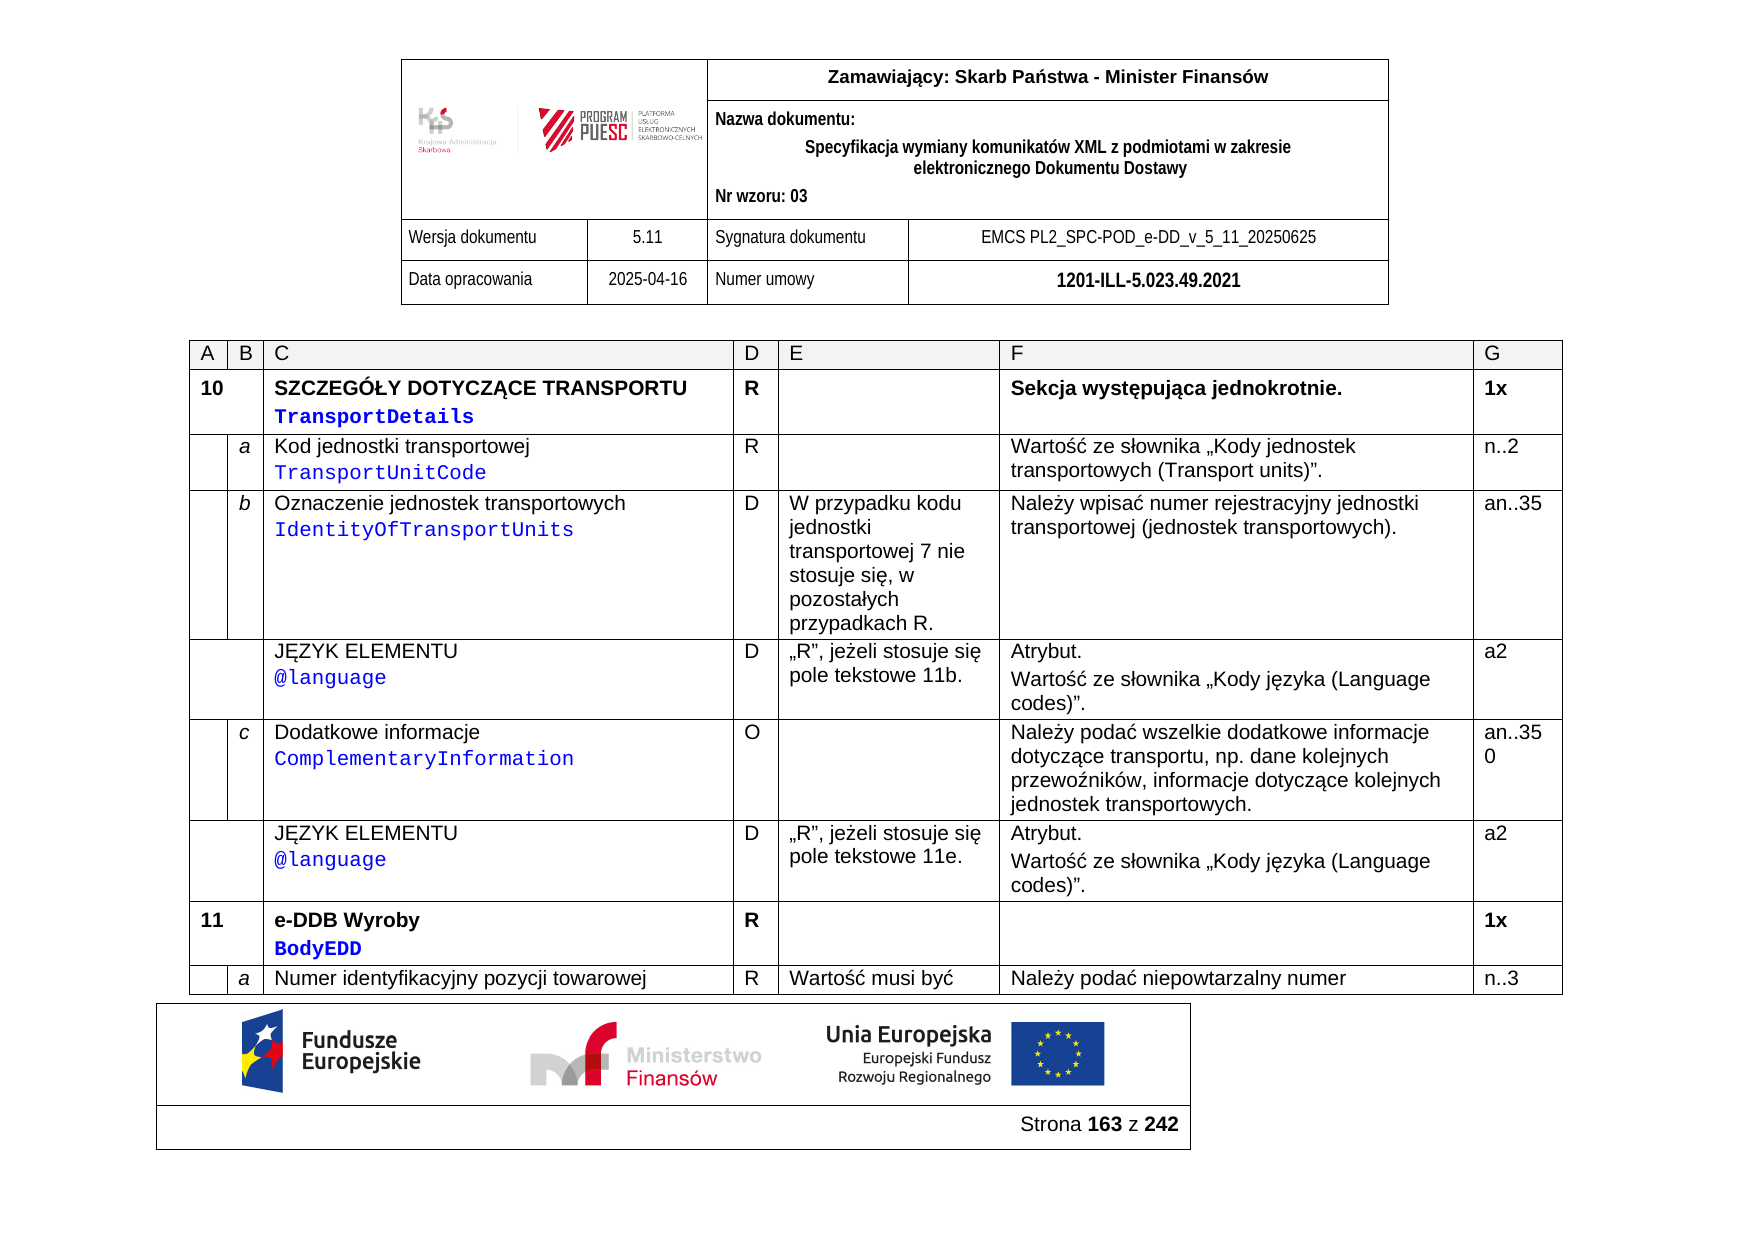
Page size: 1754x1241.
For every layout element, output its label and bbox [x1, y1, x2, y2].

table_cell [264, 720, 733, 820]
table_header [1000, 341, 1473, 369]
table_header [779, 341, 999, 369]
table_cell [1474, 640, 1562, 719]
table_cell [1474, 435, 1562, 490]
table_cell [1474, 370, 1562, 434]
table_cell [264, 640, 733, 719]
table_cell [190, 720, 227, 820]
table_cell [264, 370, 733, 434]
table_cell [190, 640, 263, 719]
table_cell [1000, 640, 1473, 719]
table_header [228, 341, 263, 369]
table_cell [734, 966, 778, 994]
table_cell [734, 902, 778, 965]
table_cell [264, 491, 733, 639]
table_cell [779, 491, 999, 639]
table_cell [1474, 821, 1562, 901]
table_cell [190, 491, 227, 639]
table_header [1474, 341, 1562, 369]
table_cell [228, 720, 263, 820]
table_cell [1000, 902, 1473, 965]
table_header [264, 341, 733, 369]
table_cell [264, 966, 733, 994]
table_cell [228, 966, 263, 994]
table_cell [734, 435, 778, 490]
picture [408, 97, 702, 163]
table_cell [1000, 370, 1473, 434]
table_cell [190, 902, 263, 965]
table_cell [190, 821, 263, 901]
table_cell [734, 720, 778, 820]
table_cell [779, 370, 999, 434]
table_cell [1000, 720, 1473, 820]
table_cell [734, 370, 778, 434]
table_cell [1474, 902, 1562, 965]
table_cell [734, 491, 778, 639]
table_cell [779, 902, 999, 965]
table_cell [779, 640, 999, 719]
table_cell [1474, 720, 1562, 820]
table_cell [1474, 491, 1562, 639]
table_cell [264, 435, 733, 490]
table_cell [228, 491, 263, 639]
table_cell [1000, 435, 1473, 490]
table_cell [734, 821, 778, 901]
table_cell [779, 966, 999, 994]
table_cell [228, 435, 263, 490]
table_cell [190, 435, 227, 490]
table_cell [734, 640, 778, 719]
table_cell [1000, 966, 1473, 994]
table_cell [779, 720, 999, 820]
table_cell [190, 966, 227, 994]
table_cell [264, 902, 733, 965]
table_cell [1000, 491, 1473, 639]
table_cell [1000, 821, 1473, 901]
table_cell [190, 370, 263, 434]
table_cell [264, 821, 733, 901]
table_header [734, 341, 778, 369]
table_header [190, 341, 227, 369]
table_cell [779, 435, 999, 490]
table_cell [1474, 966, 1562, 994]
picture [242, 1009, 1105, 1093]
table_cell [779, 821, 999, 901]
